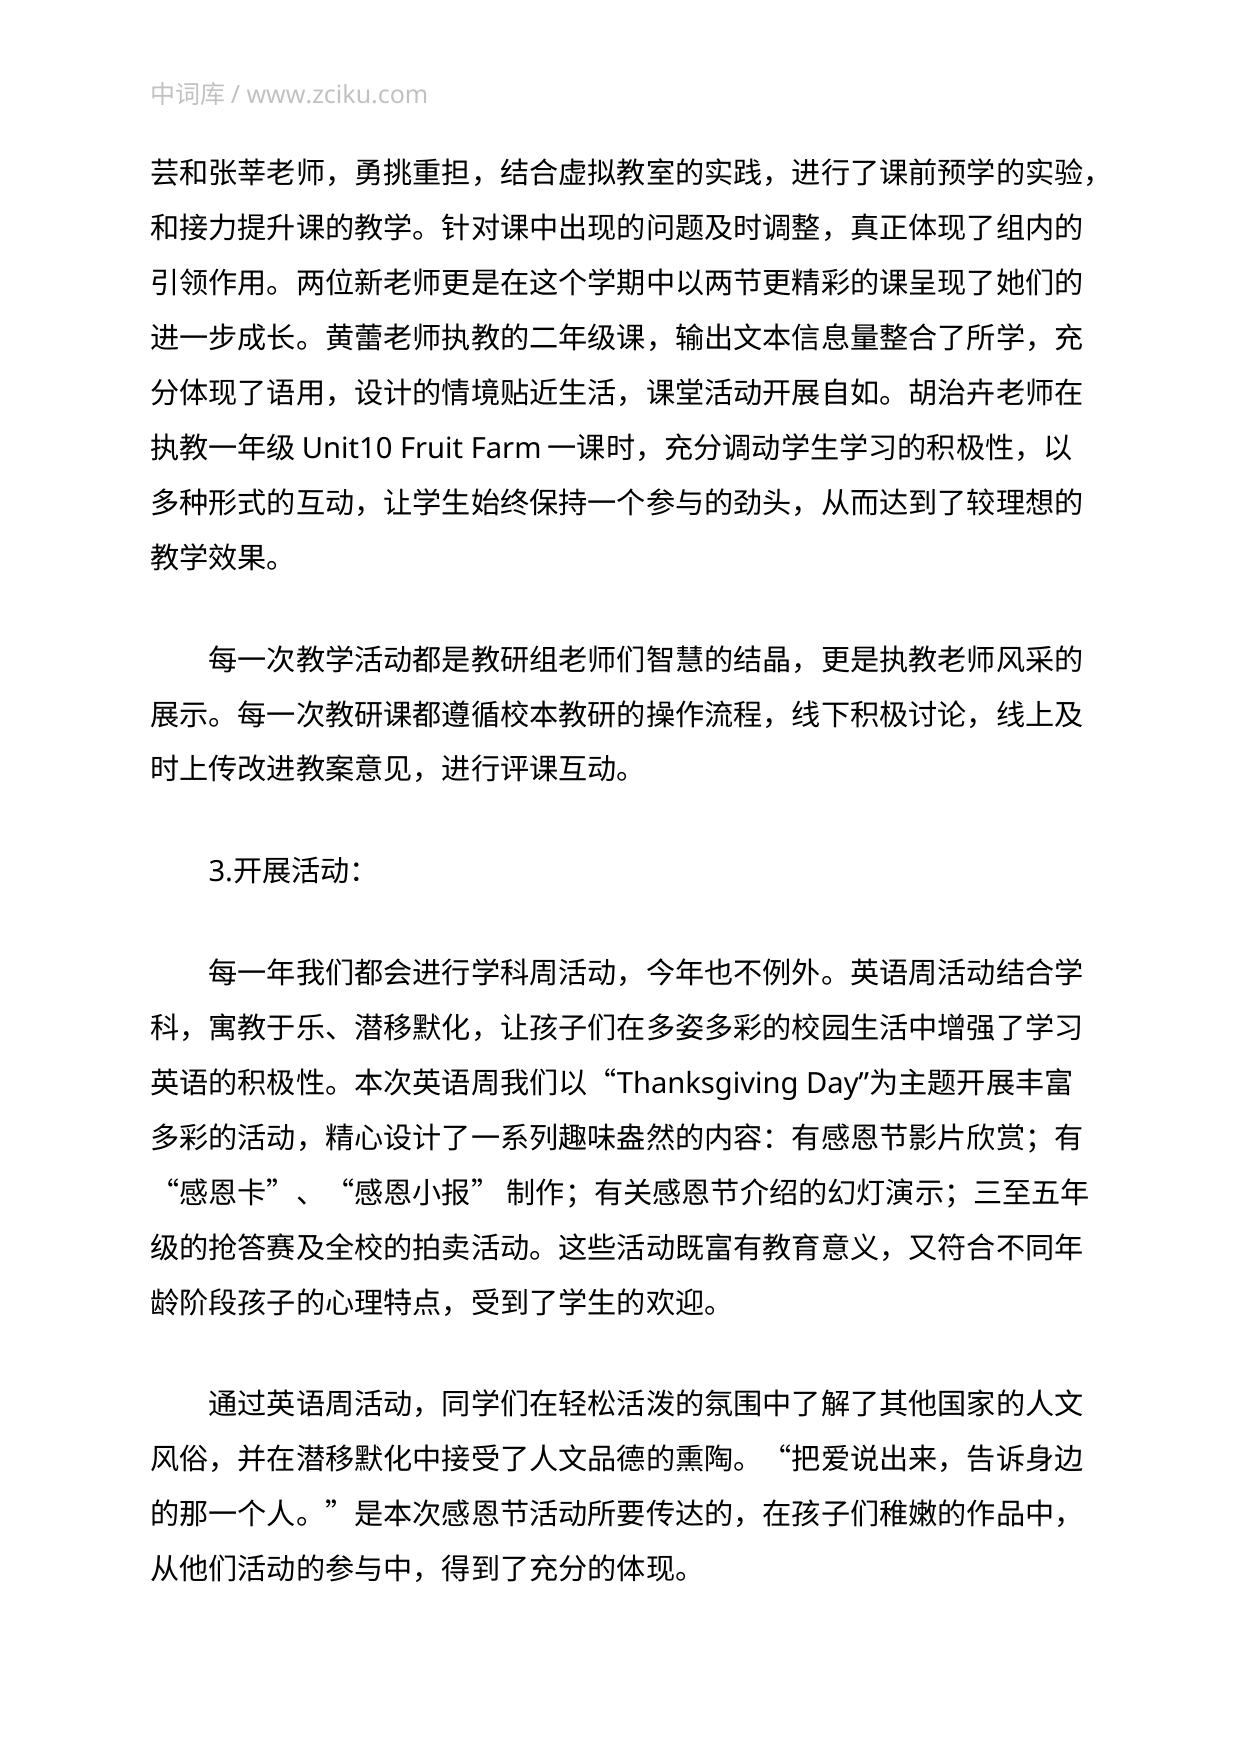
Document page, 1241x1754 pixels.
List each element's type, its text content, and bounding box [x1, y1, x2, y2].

text 每一次教学活动都是教研组老师们智慧的结晶，更是执教老师风采的展示。每一次教研课都遵循校本教研的操作流程，线下积极讨论，线上及时上传改进教案意见，进行评课互动。 [150, 636, 1090, 788]
text 3.开展活动： [150, 848, 1090, 890]
text 每一年我们都会进行学科周活动，今年也不例外。英语周活动结合学科，寓教于乐、潜移默化，让孩子们在多姿多彩的校园生活中增强了学习英语的积极性。本次英语周我们以“Thanksgiving Day”为主题开展丰富多彩的活动，精心设计了一系列趣味盎然的内容：有感恩节影片欣赏；有“感恩卡”、“感恩小报” 制作；有关感恩节介绍的幻灯演示；三至五年级的抢答赛及全校的拍卖活动。这些活动既富有教育意义，又符合不同年龄阶段孩子的心理特点，受到了学生的欢迎。 [150, 950, 1090, 1321]
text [150, 150, 1090, 577]
text 通过英语周活动，同学们在轻松活泼的氛围中了解了其他国家的人文风俗，并在潜移默化中接受了人文品德的熏陶。“把爱说出来，告诉身边的那一个人。”是本次感恩节活动所要传达的，在孩子们稚嫩的作品中，从他们活动的参与中，得到了充分的体现。 [150, 1381, 1090, 1588]
